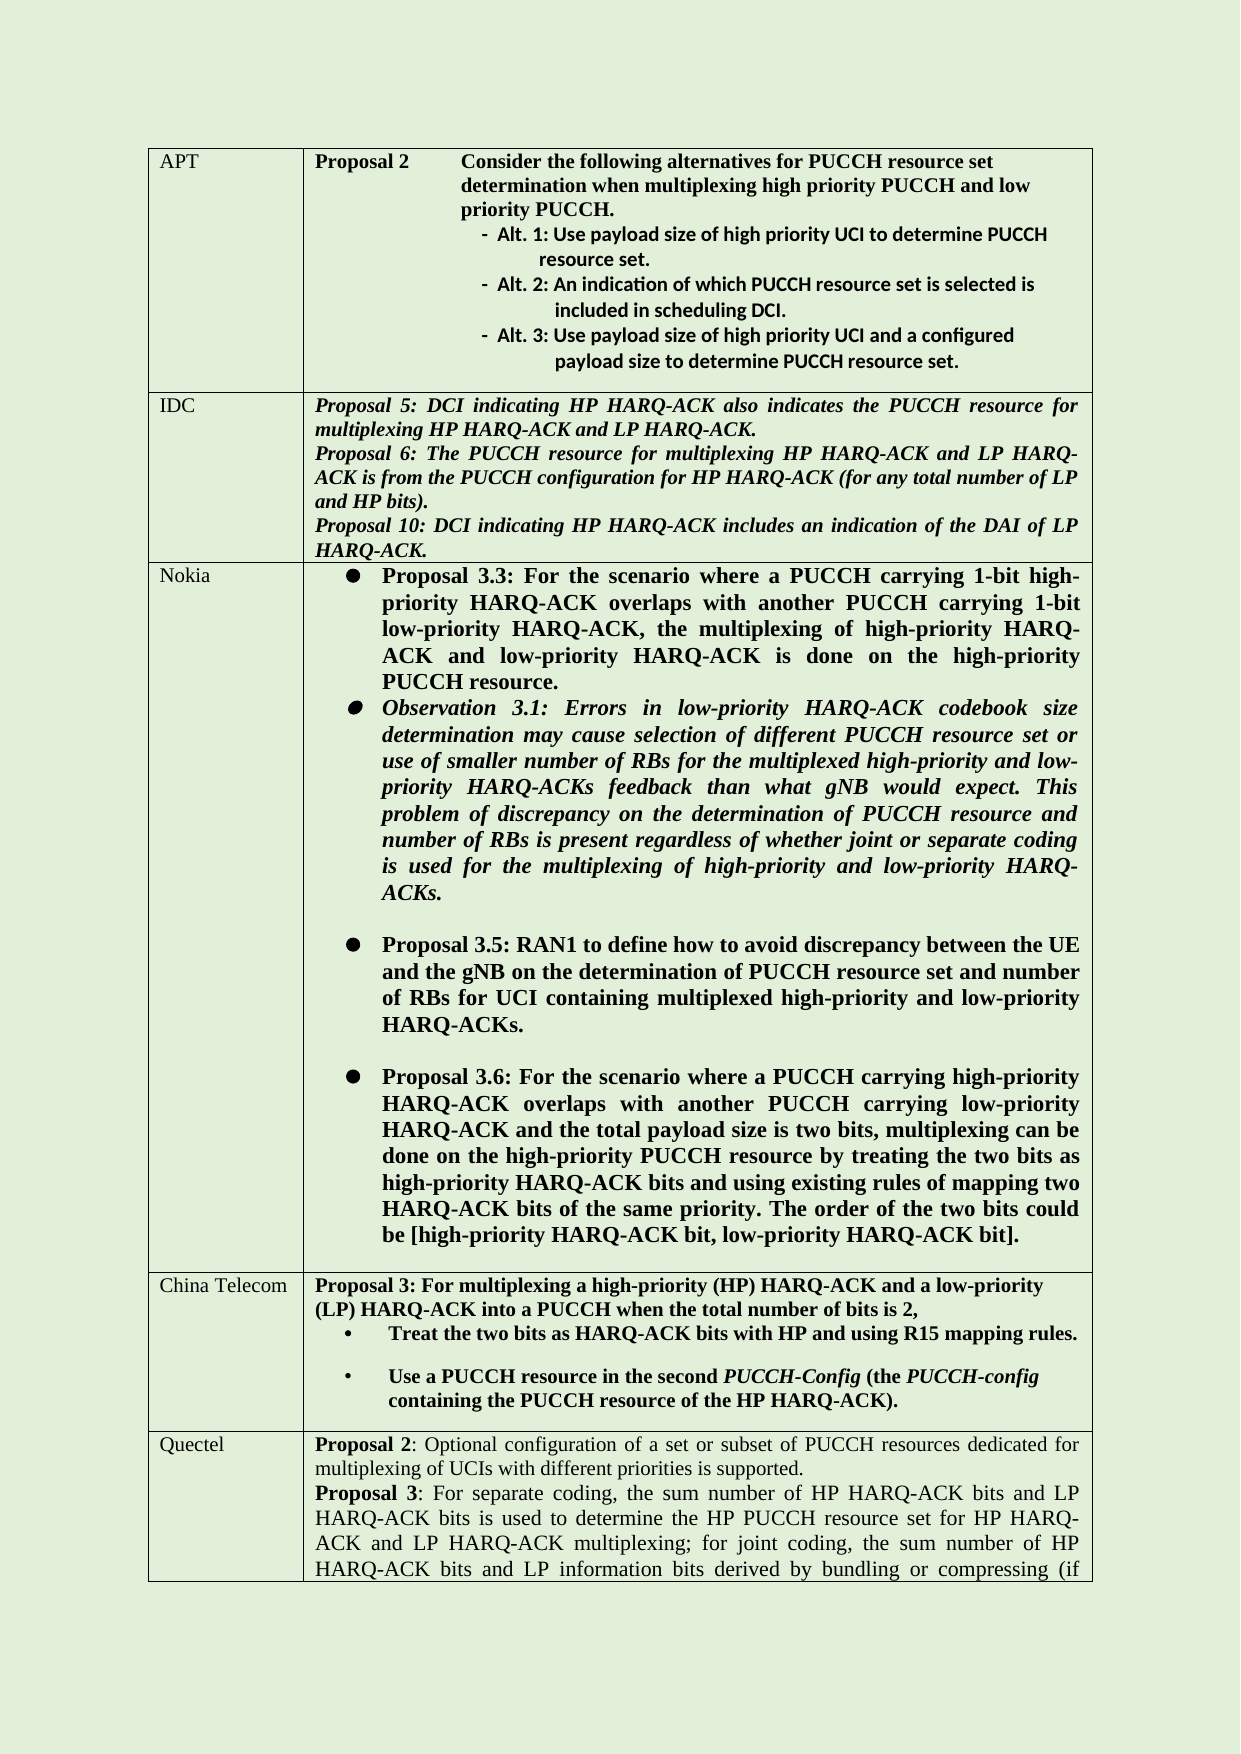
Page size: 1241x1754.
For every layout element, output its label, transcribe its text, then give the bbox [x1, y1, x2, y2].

table_cell IDC [149, 393, 303, 562]
table_cell Proposal 3: For multiplexing a high-priority (HP) HARQ-ACK and a low-priority (LP) HARQ-ACK into a PUCCH when the total number of bits is 2, Treat the two bits as HARQ-ACK bits with HP and using R15 mapping rules. Use a PUCCH resource in the second PUCCH-Config (the PUCCH-config containing the PUCCH resource of the HP HARQ-ACK). [304, 1273, 1092, 1431]
table_cell APT [149, 149, 303, 392]
table_cell Proposal 5: DCI indicating HP HARQ-ACK also indicates the PUCCH resource for multiplexing HP HARQ-ACK and LP HARQ-ACK. Proposal 6: The PUCCH resource for multiplexing HP HARQ-ACK and LP HARQ-ACK is from the PUCCH configuration for HP HARQ-ACK (for any total number of LP and HP bits). Proposal 10: DCI indicating HP HARQ-ACK includes an indication of the DAI of LP HARQ-ACK. [304, 393, 1092, 562]
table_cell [304, 1432, 1092, 1581]
table_cell Proposal 3.3: For the scenario where a PUCCH carrying 1-bit high-priority HARQ-ACK overlaps with another PUCCH carrying 1-bit low-priority HARQ-ACK, the multiplexing of high-priority HARQ-ACK and low-priority HARQ-ACK is done on the high-priority PUCCH resource. Observation 3.1: Errors in low-priority HARQ-ACK codebook size determination may cause selection of different PUCCH resource set or use of smaller number of RBs for the multiplexed high-priority and low-priority HARQ-ACKs feedback than what gNB would expect. This problem of discrepancy on the determination of PUCCH resource and number of RBs is present regardless of whether joint or separate coding is used for the multiplexing of high-priority and low-priority HARQ-ACKs. Proposal 3.5: RAN1 to define how to avoid discrepancy between the UE and the gNB on the determination of PUCCH resource set and number of RBs for UCI containing multiplexed high-priority and low-priority HARQ-ACKs. Proposal 3.6: For the scenario where a PUCCH carrying high-priority HARQ-ACK overlaps with another PUCCH carrying low-priority HARQ-ACK and the total payload size is two bits, multiplexing can be done on the high-priority PUCCH resource by treating the two bits as high-priority HARQ-ACK bits and using existing rules of mapping two HARQ-ACK bits of the same priority. The order of the two bits could be [high-priority HARQ-ACK bit, low-priority HARQ-ACK bit]. [304, 563, 1092, 1272]
table_cell China Telecom [149, 1273, 303, 1431]
table_cell Quectel [149, 1432, 303, 1581]
table_cell Proposal 2 Consider the following alternatives for PUCCH resource set determination when multiplexing high priority PUCCH and low priority PUCCH. - Alt. 1: Use payload size of high priority UCI to determine PUCCH resource set. - Alt. 2: An indication of which PUCCH resource set is selected is included in scheduling DCI. - Alt. 3: Use payload size of high priority UCI and a configured payload size to determine PUCCH resource set. [304, 149, 1092, 392]
table_cell Nokia [149, 563, 303, 1272]
